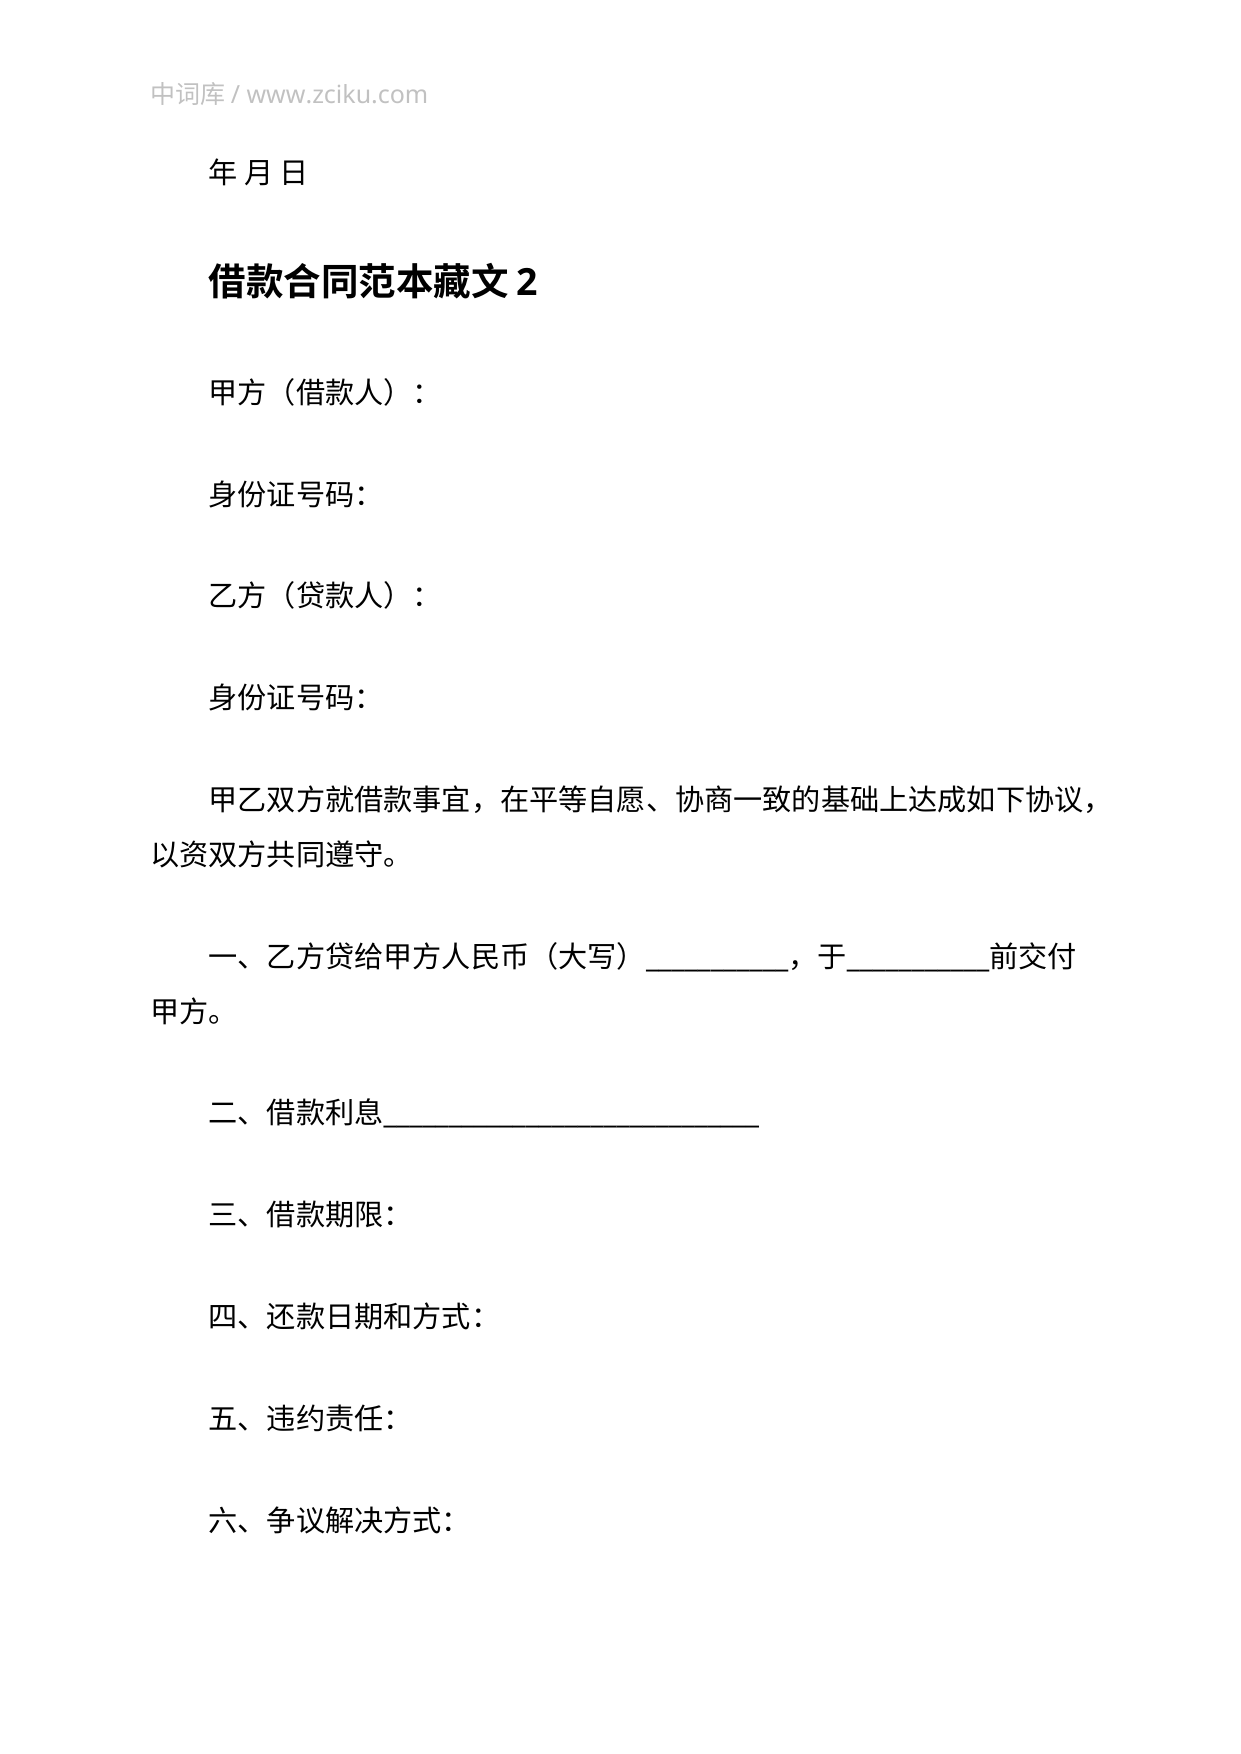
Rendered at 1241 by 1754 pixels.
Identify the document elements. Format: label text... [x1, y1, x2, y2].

text 身份证号码： [150, 675, 1090, 717]
text 三、借款期限： [150, 1192, 1090, 1234]
text 甲方（借款人）： [150, 369, 1090, 412]
text 五、违约责任： [150, 1395, 1090, 1438]
text 身份证号码： [150, 471, 1090, 513]
text 甲乙双方就借款事宜，在平等自愿、协商一致的基础上达成如下协议，以资双方共同遵守。 [150, 776, 1090, 874]
text 年 月 日 [150, 150, 1090, 192]
text 六、争议解决方式： [150, 1497, 1090, 1539]
text 借款合同范本藏文2 [150, 252, 1090, 306]
text 乙方（贷款人）： [150, 573, 1090, 615]
text 四、还款日期和方式： [150, 1294, 1090, 1336]
text 二、借款利息_____________________________ [150, 1090, 1090, 1132]
text 一、乙方贷给甲方人民币（大写）___________，于___________前交付甲方。 [150, 933, 1090, 1030]
